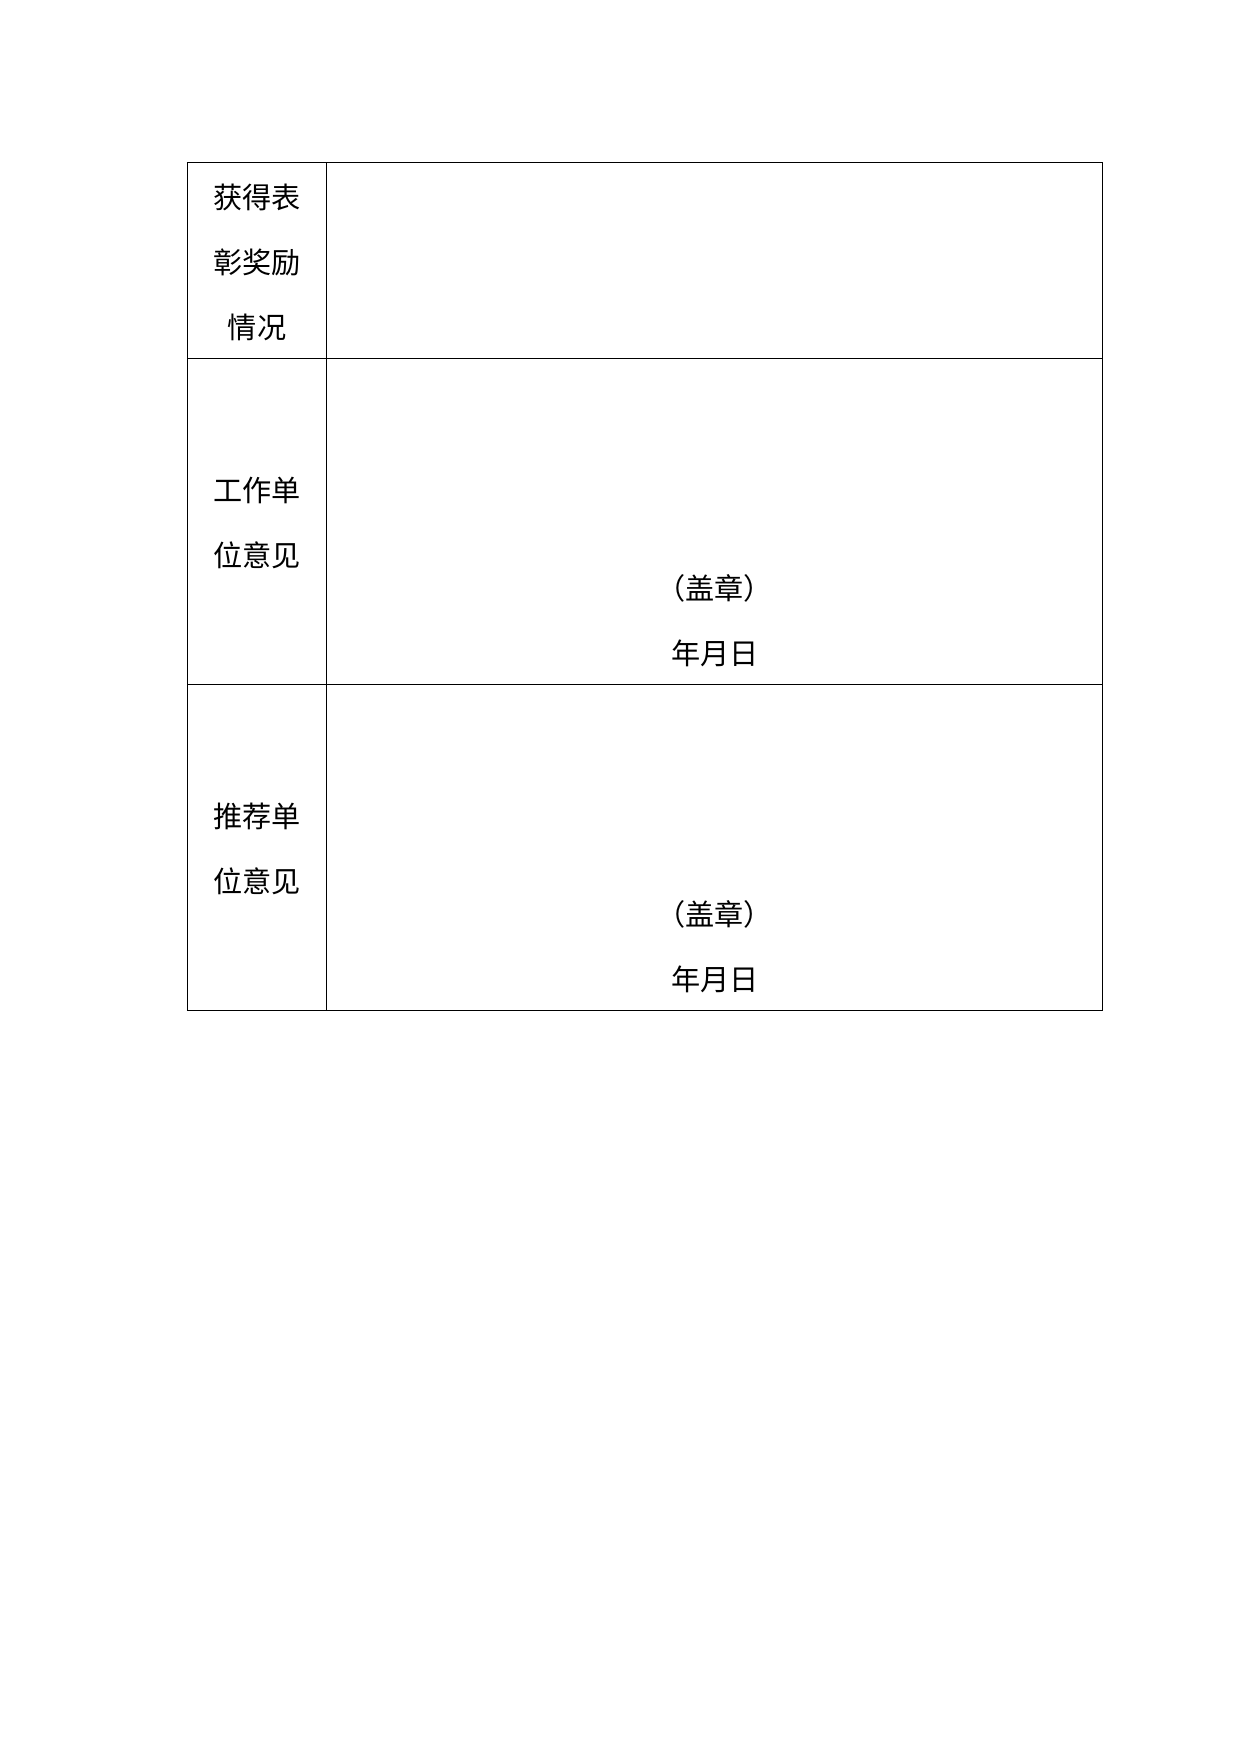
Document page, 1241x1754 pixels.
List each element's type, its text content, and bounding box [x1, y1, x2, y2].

table_cell 工作单位意见 [188, 359, 326, 684]
table_cell （盖章） 年月日 [327, 359, 1102, 684]
table_cell 获得表彰奖励情况 [188, 163, 326, 358]
table_cell 推荐单位意见 [188, 685, 326, 1010]
table_cell （盖章） 年月日 [327, 685, 1102, 1010]
table_cell [327, 163, 1102, 358]
